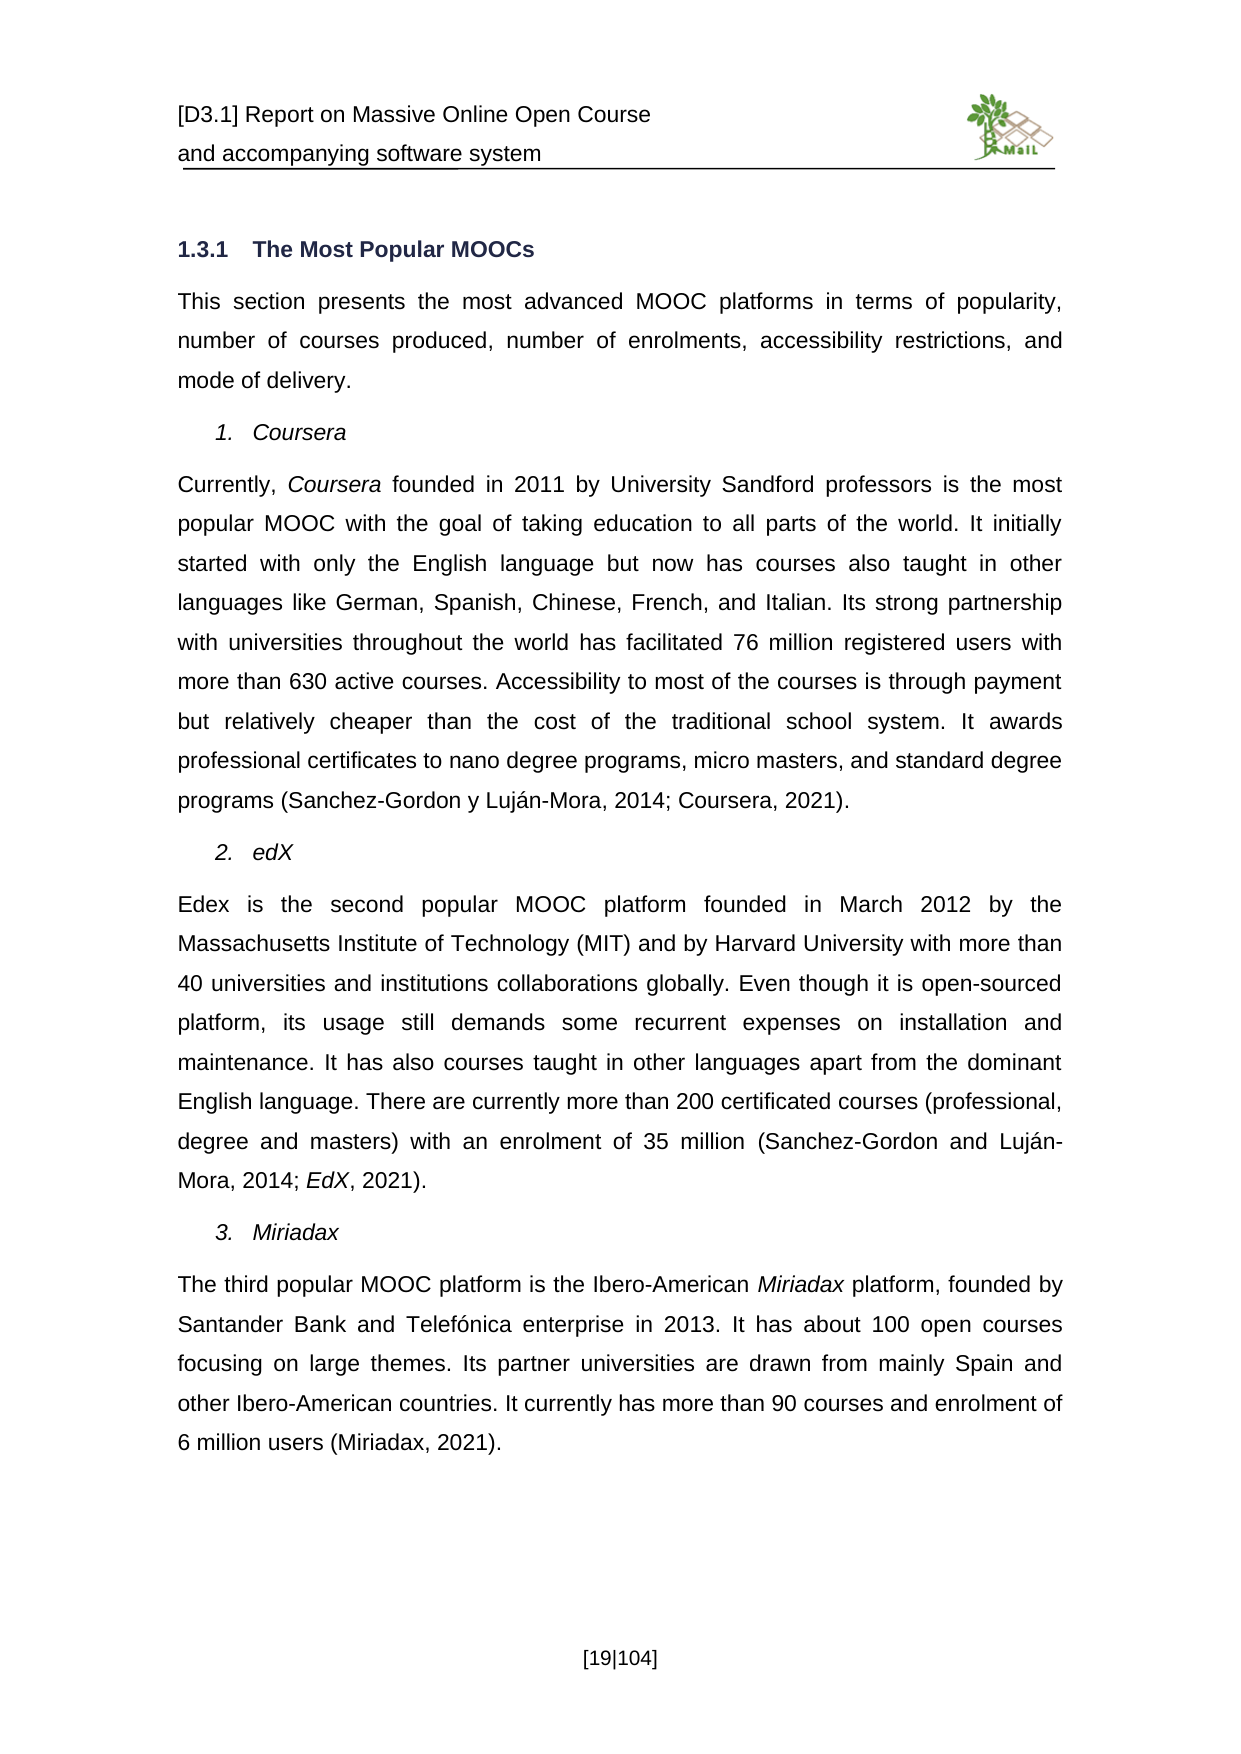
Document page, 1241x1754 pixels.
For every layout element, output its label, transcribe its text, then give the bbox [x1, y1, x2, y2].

list Coursera [215, 419, 1063, 445]
text This section presents the most advanced MOOC platforms in terms of popularity, number of courses produced, number of enrolments, accessibility restrictions, and mode of delivery. [177, 288, 1063, 393]
list edX [215, 839, 1063, 865]
text Currently, Coursera founded in 2011 by University Sandford professors is the most popular MOOC with the goal of taking education to all parts of the world. It initially started with only the English language but now has courses also taught in other languages like German, Spanish, Chinese, French, and Italian. Its strong partnership with universities throughout the world has facilitated 76 million registered users with more than 630 active courses. Accessibility to most of the courses is through payment but relatively cheaper than the cost of the traditional school system. It awards professional certificates to nano degree programs, micro masters, and standard degree programs (Sanchez-Gordon y Luján-Mora, 2014; Coursera, 2021). [177, 471, 1063, 813]
list Miriadax [215, 1219, 1063, 1245]
picture [965, 92, 1056, 162]
subtitle The Most Popular MOOCs [177, 236, 1063, 262]
text The third popular MOOC platform is the Ibero-American Miriadax platform, founded by Santander Bank and Telefónica enterprise in 2013. It has about 100 open courses focusing on large themes. Its partner universities are drawn from mainly Spain and other Ibero-American countries. It currently has more than 90 courses and enrolment of 6 million users (Miriadax, 2021). [177, 1271, 1063, 1455]
text Edex is the second popular MOOC platform founded in March 2012 by the Massachusetts Institute of Technology (MIT) and by Harvard University with more than 40 universities and institutions collaborations globally. Even though it is open-sourced platform, its usage still demands some recurrent expenses on installation and maintenance. It has also courses taught in other languages apart from the dominant English language. There are currently more than 200 certificated courses (professional, degree and masters) with an enrolment of 35 million (Sanchez-Gordon and Luján-Mora, 2014; EdX, 2021). [177, 891, 1063, 1193]
